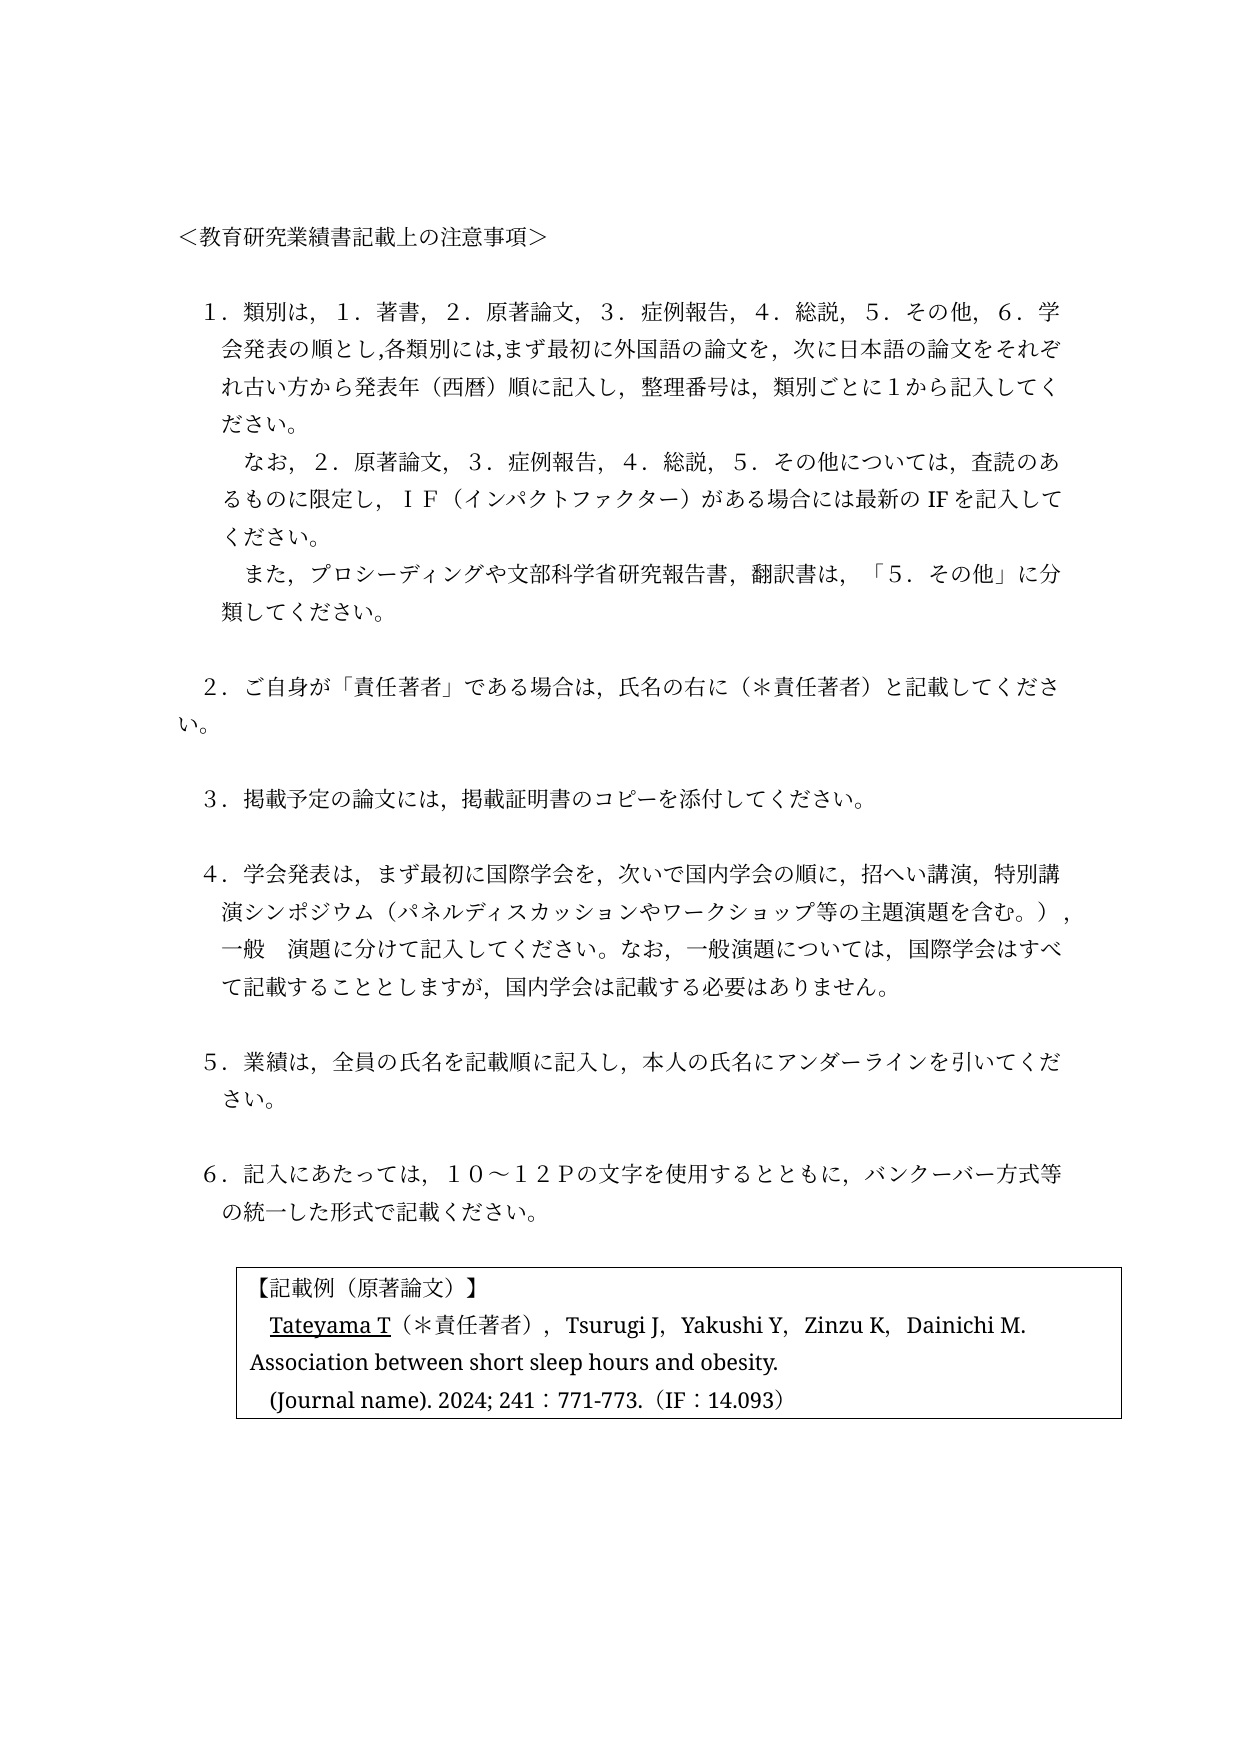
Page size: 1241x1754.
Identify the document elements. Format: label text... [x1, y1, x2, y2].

text ５．業績は，全員の氏名を記載順に記入し，本人の氏名にアンダーラインを引いてください。 [177, 1042, 1063, 1117]
text ３．掲載予定の論文には，掲載証明書のコピーを添付してください。 [177, 779, 1063, 817]
text ４．学会発表は，まず最初に国際学会を，次いで国内学会の順に，招へい講演，特別講演シンポジウム（パネルディスカッションやワークショップ等の主題演題を含む。），一般 演題に分けて記入してください。なお，一般演題については，国際学会はすべて記載することとしますが，国内学会は記載する必要はありません。 [177, 854, 1063, 1004]
table_header 【記載例（原著論文）】 Tateyama T（＊責任著者），Tsurugi J，Yakushi Y，Zinzu K，Dainichi M. Association between short sleep hours and obesity. (Journal name). 2024; 241：771-773.（IF：14.093） [237, 1268, 1121, 1418]
text ＜教育研究業績書記載上の注意事項＞ [177, 217, 1063, 254]
text また，プロシーディングや文部科学省研究報告書，翻訳書は，「５．その他」に分類してください。 [221, 554, 1063, 629]
text １．類別は，１．著書，２．原著論文，３．症例報告，４．総説，５．その他，６．学会発表の順とし,各類別には,まず最初に外国語の論文を，次に日本語の論文をそれぞれ古い方から発表年（西暦）順に記入し，整理番号は，類別ごとに１から記入してください。 [177, 292, 1063, 442]
text ６．記入にあたっては，１０〜１２Ｐの文字を使用するとともに，バンクーバー方式等の統一した形式で記載ください。 [177, 1154, 1063, 1229]
text ２．ご自身が「責任著者」である場合は，氏名の右に（＊責任著者）と記載してください。 [177, 667, 1063, 742]
text なお，２．原著論文，３．症例報告，４．総説，５．その他については，査読のあるものに限定し，ＩＦ（インパクトファクター）がある場合には最新のIFを記入してください。 [199, 442, 1063, 554]
